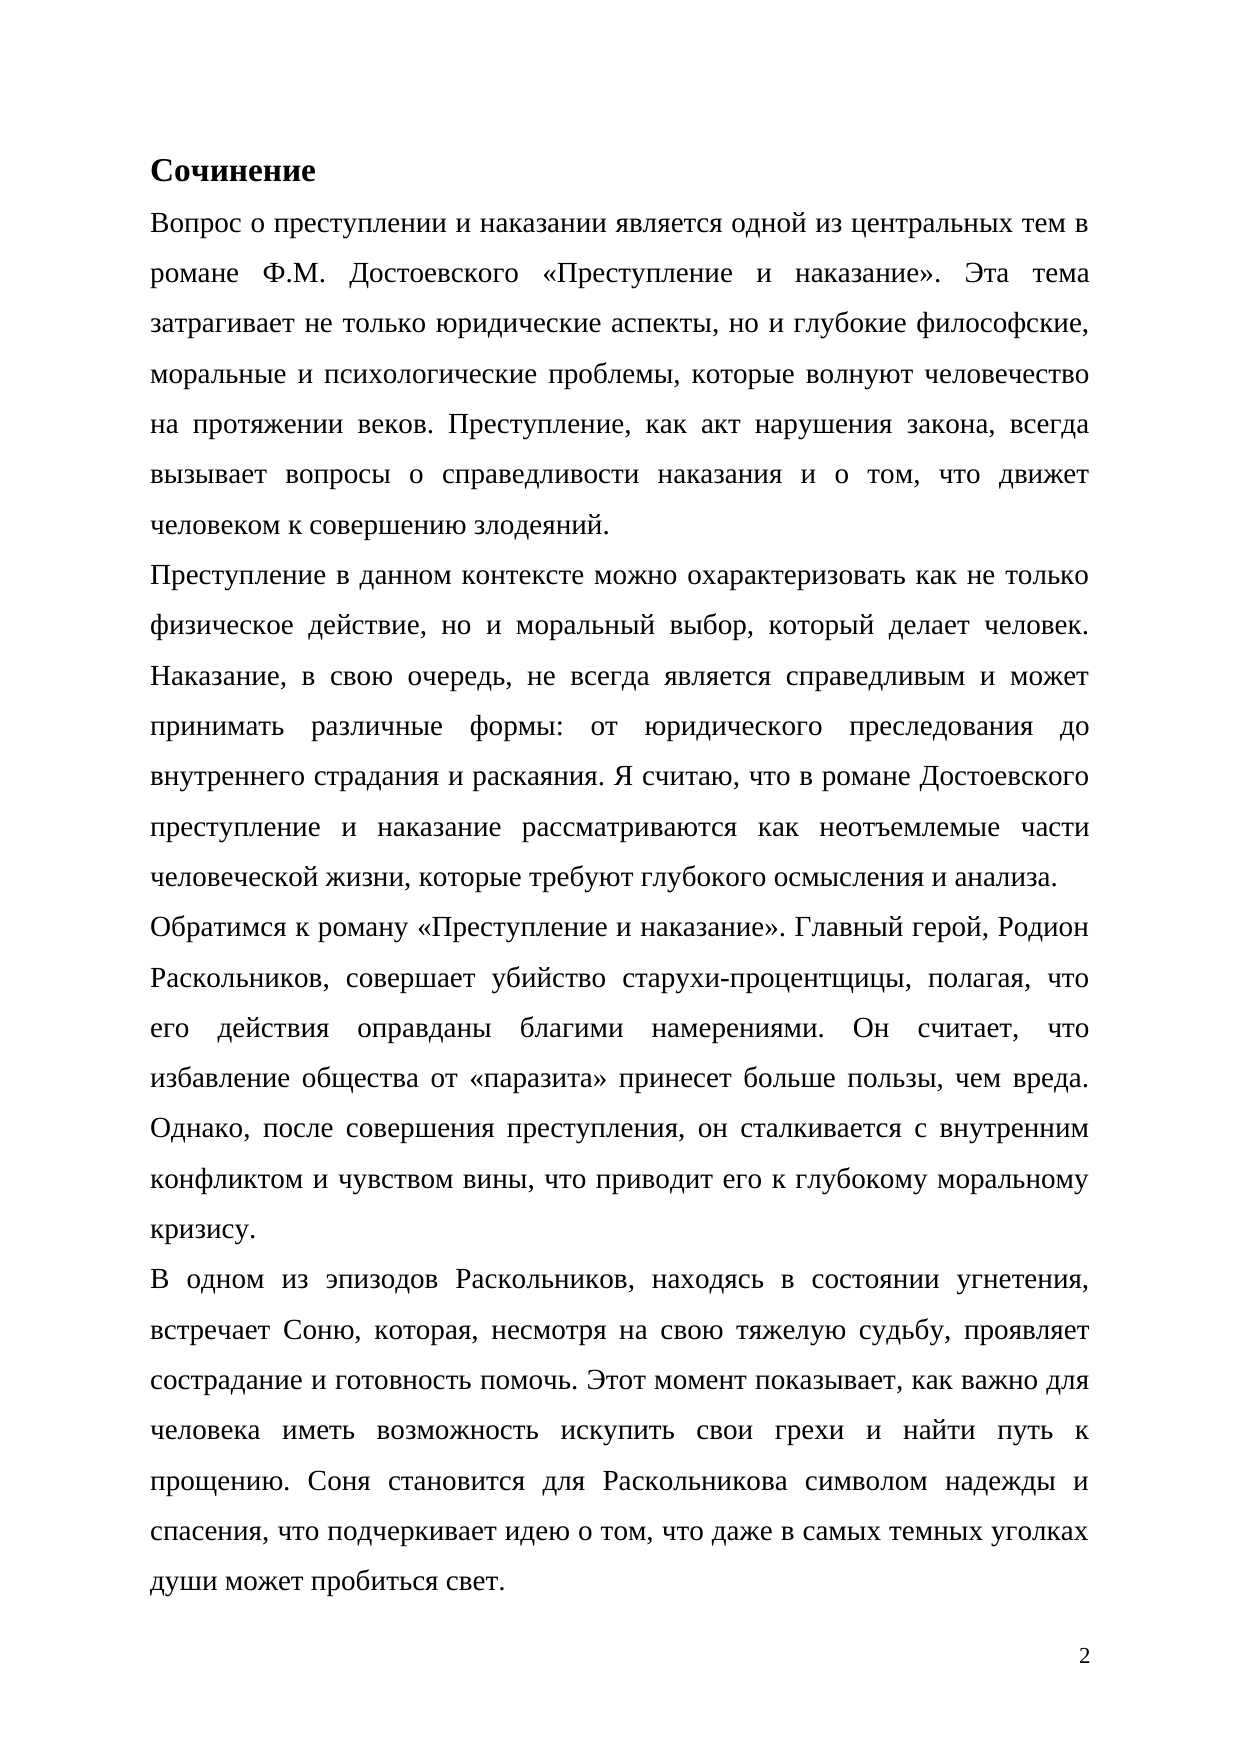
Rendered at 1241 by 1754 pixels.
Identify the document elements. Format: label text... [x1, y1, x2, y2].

text Вопрос о преступлении и наказании является одной из центральных тем в романе Ф.М. Достоевского «Преступление и наказание». Эта тема затрагивает не только юридические аспекты, но и глубокие философские, моральные и психологические проблемы, которые волнуют человечество на протяжении веков. Преступление, как акт нарушения закона, всегда вызывает вопросы о справедливости наказания и о том, что движет человеком к совершению злодеяний. [150, 205, 1090, 540]
text Обратимся к роману «Преступление и наказание». Главный герой, Родион Раскольников, совершает убийство старухи-процентщицы, полагая, что его действия оправданы благими намерениями. Он считает, что избавление общества от «паразита» принесет больше пользы, чем вреда. Однако, после совершения преступления, он сталкивается с внутренним конфликтом и чувством вины, что приводит его к глубокому моральному кризису. [150, 909, 1090, 1245]
subtitle Сочинение [150, 150, 1090, 188]
text Преступление в данном контексте можно охарактеризовать как не только физическое действие, но и моральный выбор, который делает человек. Наказание, в свою очередь, не всегда является справедливым и может принимать различные формы: от юридического преследования до внутреннего страдания и раскаяния. Я считаю, что в романе Достоевского преступление и наказание рассматриваются как неотъемлемые части человеческой жизни, которые требуют глубокого осмысления и анализа. [150, 557, 1090, 893]
text В одном из эпизодов Раскольников, находясь в состоянии угнетения, встречает Соню, которая, несмотря на свою тяжелую судьбу, проявляет сострадание и готовность помочь. Этот момент показывает, как важно для человека иметь возможность искупить свои грехи и найти путь к прощению. Соня становится для Раскольникова символом надежды и спасения, что подчеркивает идею о том, что даже в самых темных уголках души может пробиться свет. [150, 1262, 1090, 1597]
